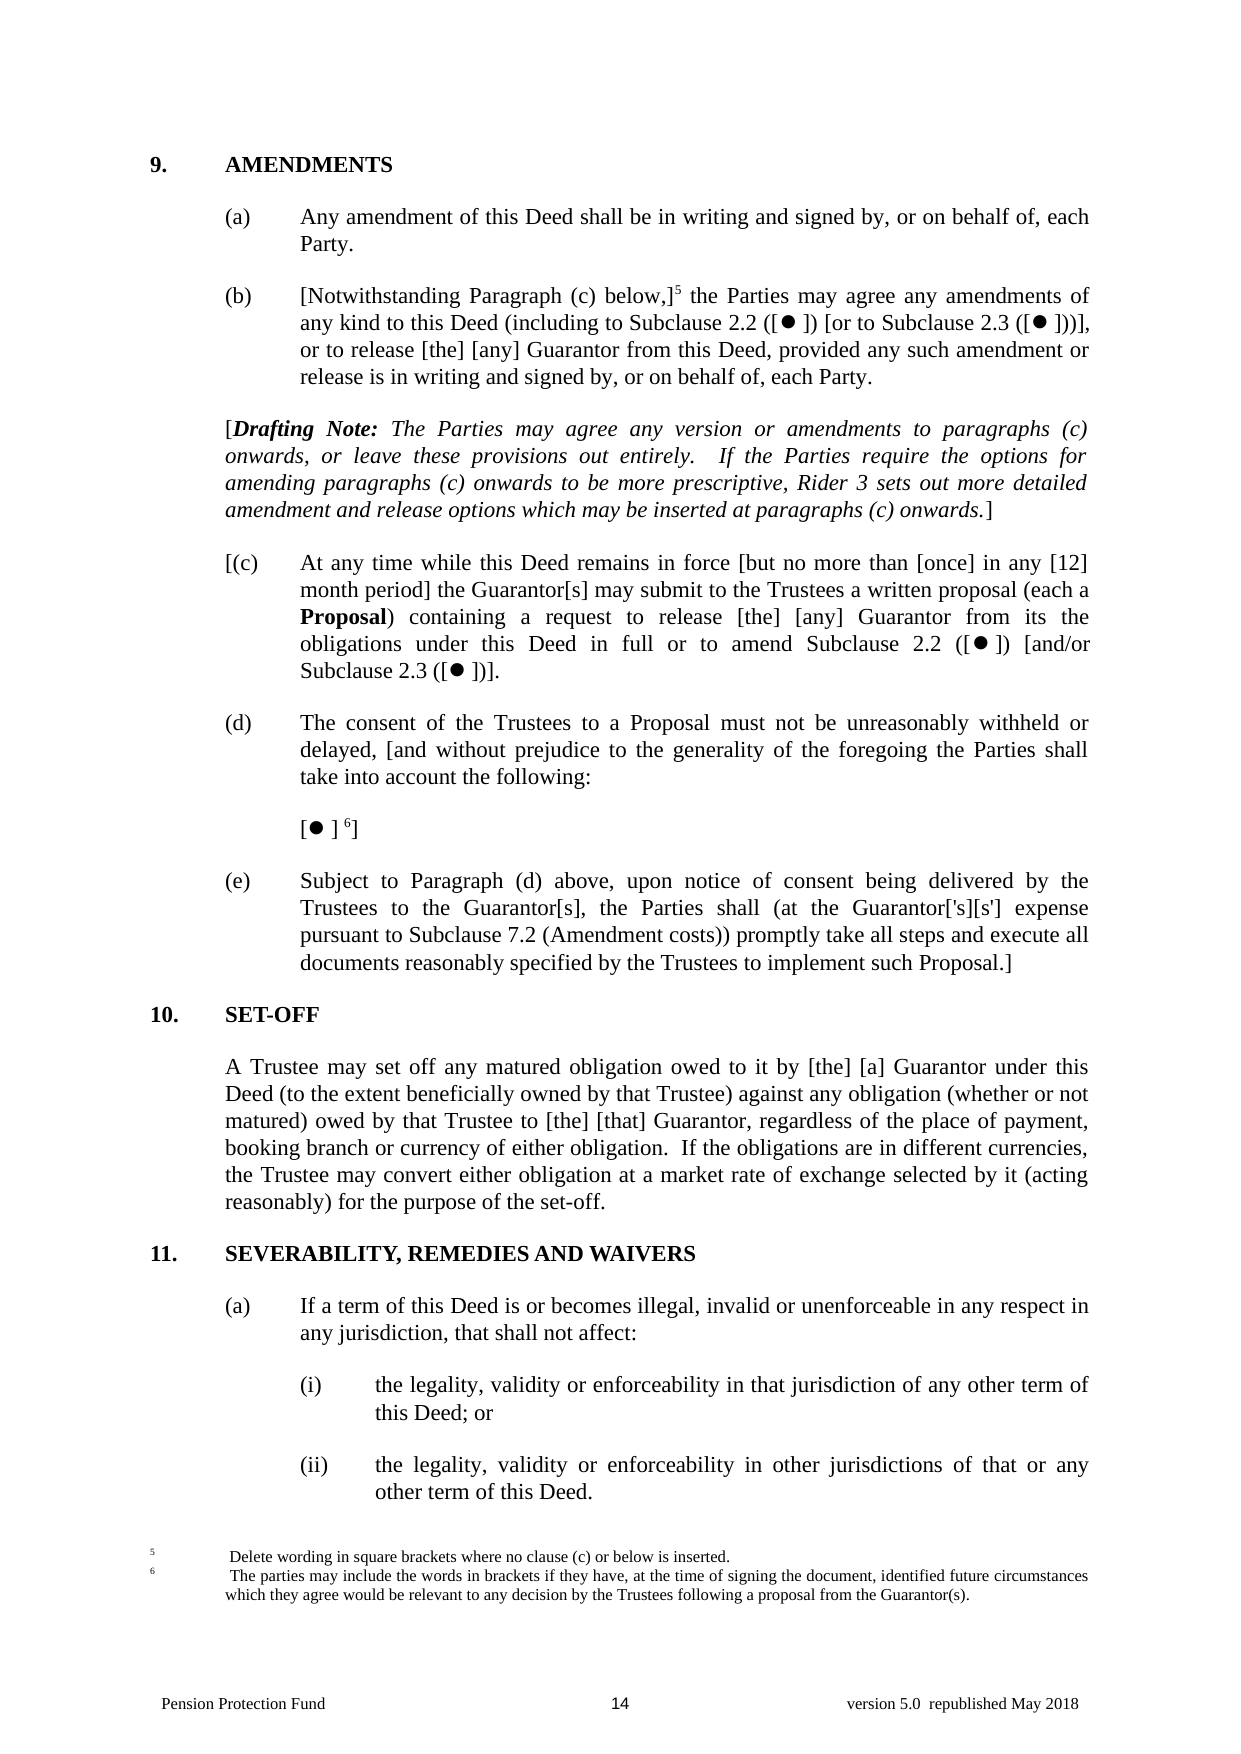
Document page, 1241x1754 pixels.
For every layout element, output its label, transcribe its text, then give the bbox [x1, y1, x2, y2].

list The consent of the Trustees to a Proposal must not be unreasonably withheld or delayed, [and without prejudice to the generality of the foregoing the Parties shall take into account the following: [225, 708, 1090, 789]
list [(c) At any time while this Deed remains in force [but no more than [once] in any [12] month period] the Guarantor[s] may submit to the Trustees a written proposal (each a Proposal) containing a request to release [the] [any] Guarantor from its the obligations under this Deed in full or to amend Subclause 2.2 ([]) [and/or Subclause 2.3 ([])]. [225, 548, 1090, 683]
list Set-off [150, 1000, 1090, 1027]
list [Drafting Note: The Parties may agree any version or amendments to paragraphs (c) onwards, or leave these provisions out entirely. If the Parties require the options for amending paragraphs (c) onwards to be more prescriptive, Rider 3 sets out more detailed amendment and release options which may be inserted at paragraphs (c) onwards.] [225, 414, 1090, 523]
list 9. Amendments [150, 150, 1090, 177]
text If a term of this Deed is or becomes illegal, invalid or unenforceable in any respect in any jurisdiction, that shall not affect: [225, 1292, 1090, 1346]
list Subject to Paragraph (d) above, upon notice of consent being delivered by the Trustees to the Guarantor[s], the Parties shall (at the Guarantor['s][s'] expense pursuant to Subclause 7.2 (Amendment costs)) promptly take all steps and execute all documents reasonably specified by the Trustees to implement such Proposal.] [225, 867, 1090, 975]
text the legality, validity or enforceability in other jurisdictions of that or any other term of this Deed. [300, 1450, 1090, 1504]
text Severability, remedies and waivers [150, 1239, 1090, 1267]
text A Trustee may set off any matured obligation owed to it by [the] [a] Guarantor under this Deed (to the extent beneficially owned by that Trustee) against any obligation (whether or not matured) owed by that Trustee to [the] [that] Guarantor, regardless of the place of payment, booking branch or currency of either obligation. If the obligations are in different currencies, the Trustee may convert either obligation at a market rate of exchange selected by it (acting reasonably) for the purpose of the set-off. [225, 1052, 1090, 1214]
text [Notwithstanding Paragraph (c) below,] the Parties may agree any amendments of any kind to this Deed (including to Subclause 2.2 ([]) [or to Subclause 2.3 ([]))], or to release [the] [any] Guarantor from this Deed, provided any such amendment or release is in writing and signed by, or on behalf of, each Party. [225, 281, 1090, 389]
list Any amendment of this Deed shall be in writing and signed by, or on behalf of, each Party. [225, 202, 1090, 256]
text the legality, validity or enforceability in that jurisdiction of any other term of this Deed; or [300, 1371, 1090, 1425]
text [] ] [300, 814, 1090, 842]
